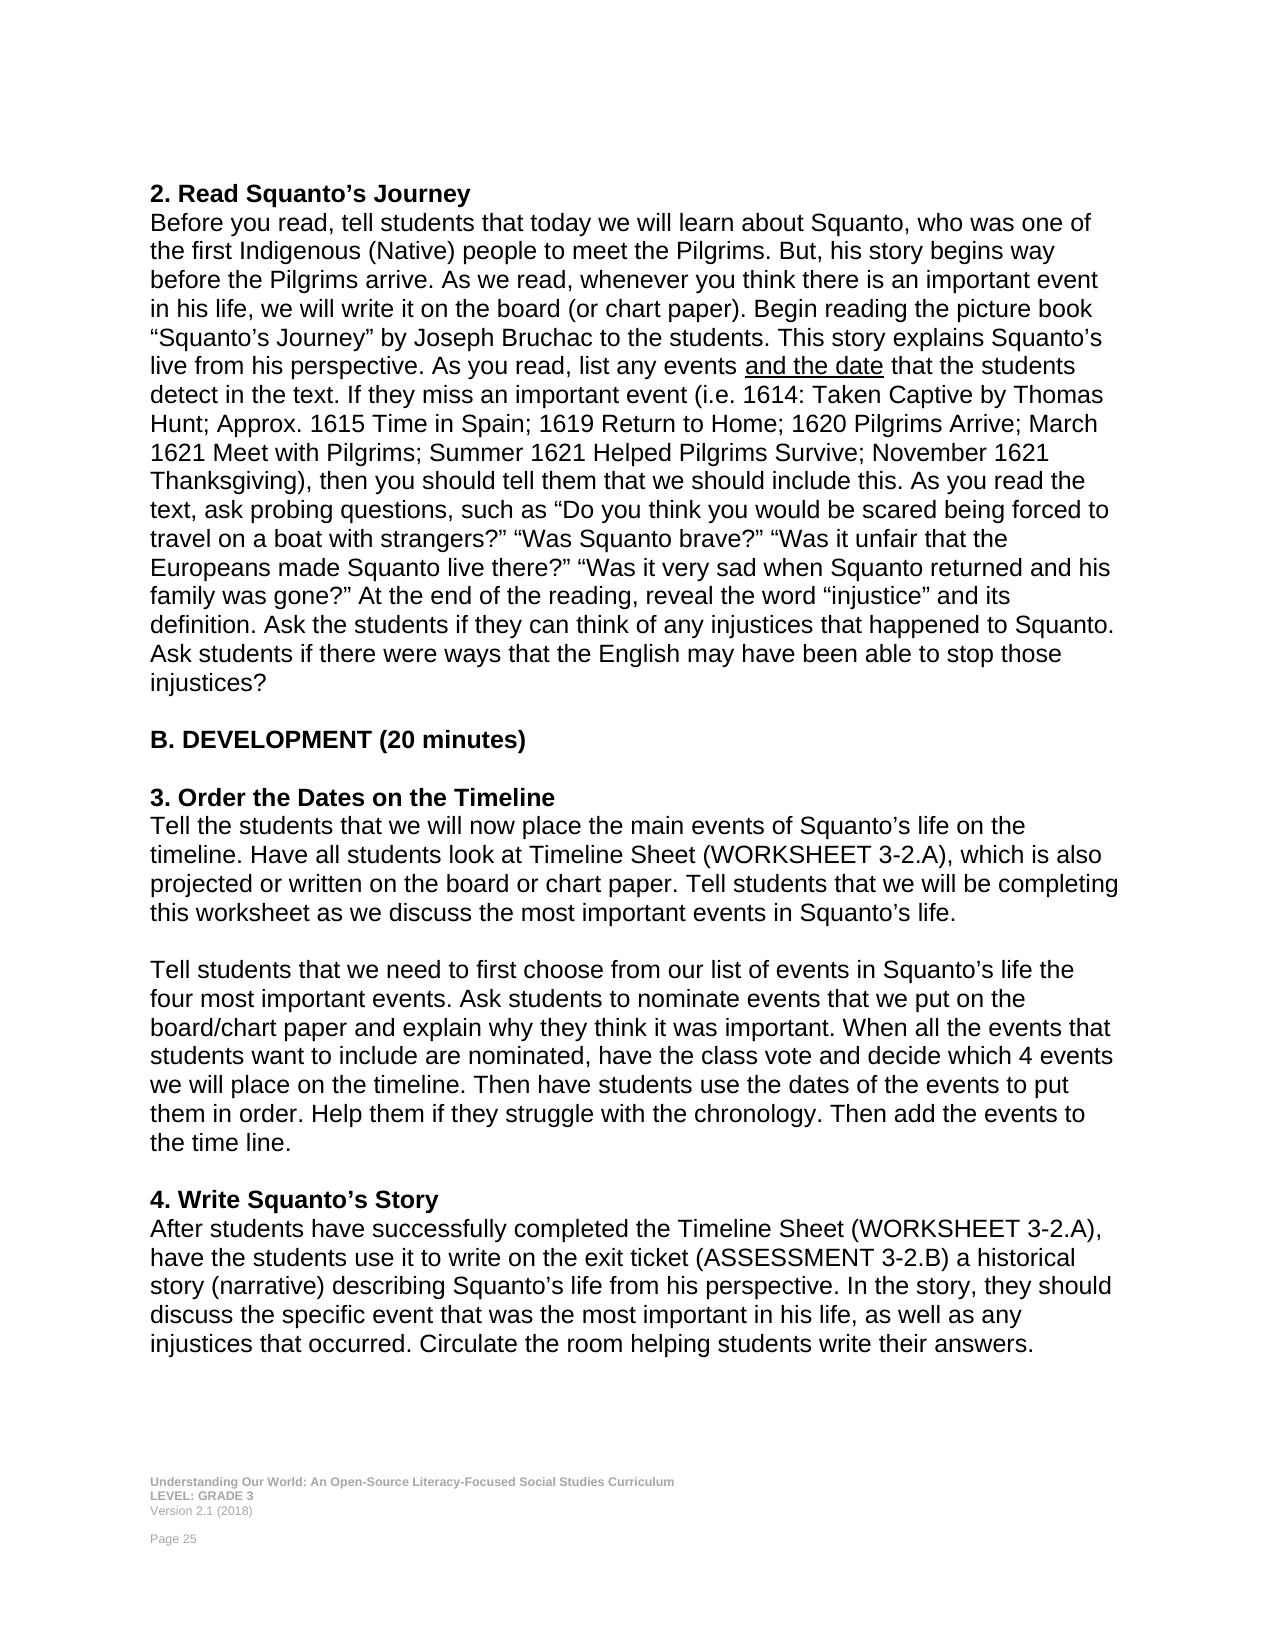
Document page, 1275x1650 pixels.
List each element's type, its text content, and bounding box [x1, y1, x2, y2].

text Tell students that we need to first choose from our list of events in Squanto’s life the four most important events. Ask students to nominate events that we put on the board/chart paper and explain why they think it was important. When all the events that students want to include are nominated, have the class vote and decide which 4 events we will place on the timeline. Then have students use the dates of the events to put them in order. Help them if they struggle with the chronology. Then add the events to the time line. [150, 955, 1125, 1156]
text 3. Order the Dates on the Timeline [150, 782, 1125, 811]
text After students have successfully completed the Timeline Sheet (WORKSHEET 3-2.A), have the students use it to write on the exit ticket (ASSESSMENT 3-2.B) a historical story (narrative) describing Squanto’s life from his perspective. In the story, they should discuss the specific event that was the most important in his life, as well as any injustices that occurred. Circulate the room helping students write their answers. [150, 1214, 1125, 1357]
text 2. Read Squanto’s Journey [150, 179, 1125, 207]
text B. DEVELOPMENT (20 minutes) [150, 725, 1125, 754]
text Tell the students that we will now place the main events of Squanto’s life on the timeline. Have all students look at Timeline Sheet (WORKSHEET 3-2.A), which is also projected or written on the board or chart paper. Tell students that we will be completing this worksheet as we discuss the most important events in Squanto’s life. [150, 811, 1125, 926]
text Before you read, tell students that today we will learn about Squanto, who was one of the first Indigenous (Native) people to meet the Pilgrims. But, his story begins way before the Pilgrims arrive. As we read, whenever you think there is an important event in his life, we will write it on the board (or chart paper). Begin reading the picture book “Squanto’s Journey” by Joseph Bruchac to the students. This story explains Squanto’s live from his perspective. As you read, list any events and the date that the students detect in the text. If they miss an important event (i.e. 1614: Taken Captive by Thomas Hunt; Approx. 1615 Time in Spain; 1619 Return to Home; 1620 Pilgrims Arrive; March 1621 Meet with Pilgrims; Summer 1621 Helped Pilgrims Survive; November 1621 Thanksgiving), then you should tell them that we should include this. As you read the text, ask probing questions, such as “Do you think you would be scared being forced to travel on a boat with strangers?” “Was Squanto brave?” “Was it unfair that the Europeans made Squanto live there?” “Was it very sad when Squanto returned and his family was gone?” At the end of the reading, reveal the word “injustice” and its definition. Ask the students if they can think of any injustices that happened to Squanto. Ask students if there were ways that the English may have been able to stop those injustices? [150, 207, 1125, 696]
text 4. Write Squanto’s Story [150, 1185, 1125, 1214]
